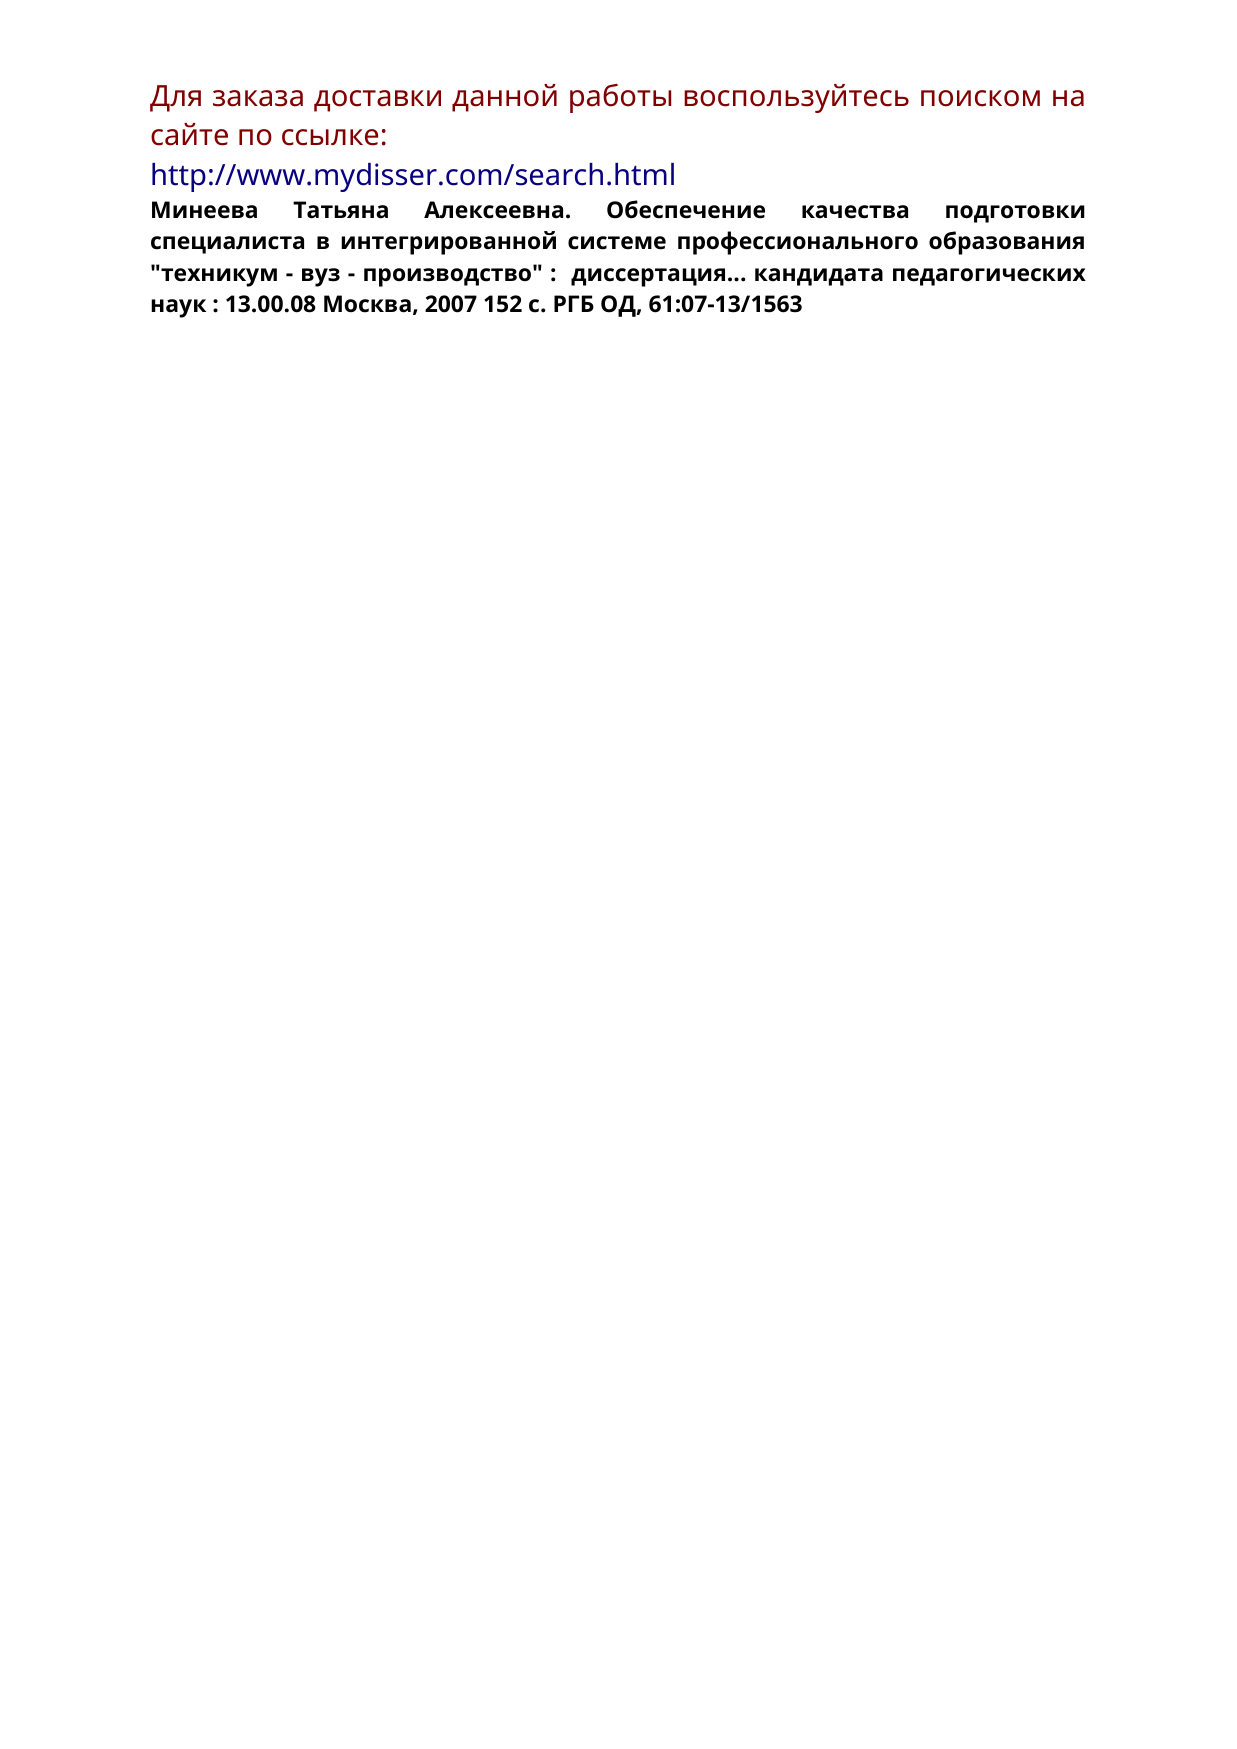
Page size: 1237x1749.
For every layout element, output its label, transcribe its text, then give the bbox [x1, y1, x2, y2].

text Минеева Татьяна Алексеевна. Обеспечение качества подготовки специалиста в интегрированной системе профессионального образования "техникум - вуз - производство" : диссертация... кандидата педагогических наук : 13.00.08 Москва, 2007 152 с. РГБ ОД, 61:07-13/1563 [150, 194, 1086, 319]
